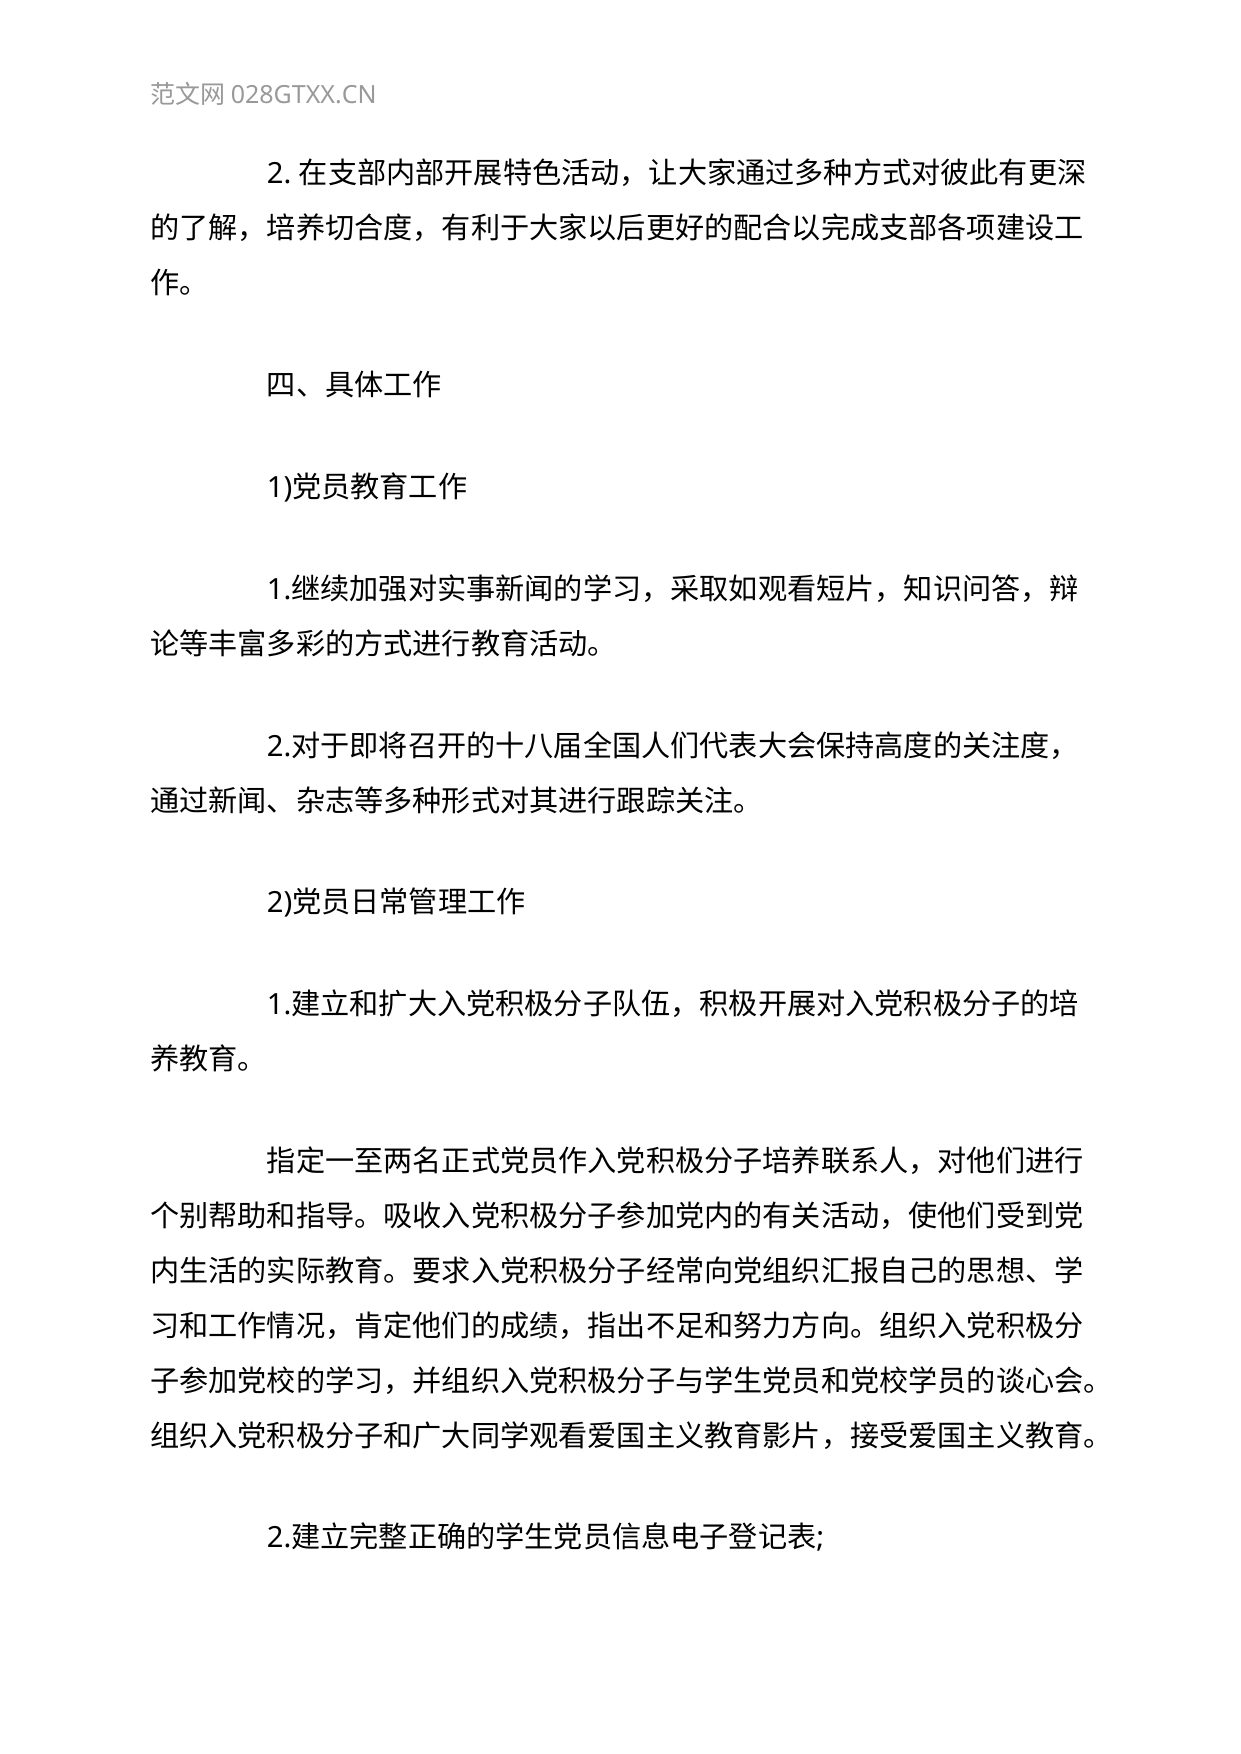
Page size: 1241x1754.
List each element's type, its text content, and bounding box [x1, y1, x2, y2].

text 2.对于即将召开的十八届全国人们代表大会保持高度的关注度，通过新闻、杂志等多种形式对其进行跟踪关注。 [150, 722, 1090, 819]
text 2)党员日常管理工作 [150, 879, 1090, 921]
text 1.建立和扩大入党积极分子队伍，积极开展对入党积极分子的培养教育。 [150, 981, 1090, 1078]
text 2. 在支部内部开展特色活动，让大家通过多种方式对彼此有更深的了解，培养切合度，有利于大家以后更好的配合以完成支部各项建设工作。 [150, 150, 1090, 302]
text 四、具体工作 [150, 362, 1090, 404]
text 指定一至两名正式党员作入党积极分子培养联系人，对他们进行个别帮助和指导。吸收入党积极分子参加党内的有关活动，使他们受到党内生活的实际教育。要求入党积极分子经常向党组织汇报自己的思想、学习和工作情况，肯定他们的成绩，指出不足和努力方向。组织入党积极分子参加党校的学习，并组织入党积极分子与学生党员和党校学员的谈心会。组织入党积极分子和广大同学观看爱国主义教育影片，接受爱国主义教育。 [150, 1138, 1090, 1454]
text 2.建立完整正确的学生党员信息电子登记表; [150, 1514, 1090, 1556]
text 1.继续加强对实事新闻的学习，采取如观看短片，知识问答，辩论等丰富多彩的方式进行教育活动。 [150, 565, 1090, 663]
text 1)党员教育工作 [150, 463, 1090, 506]
